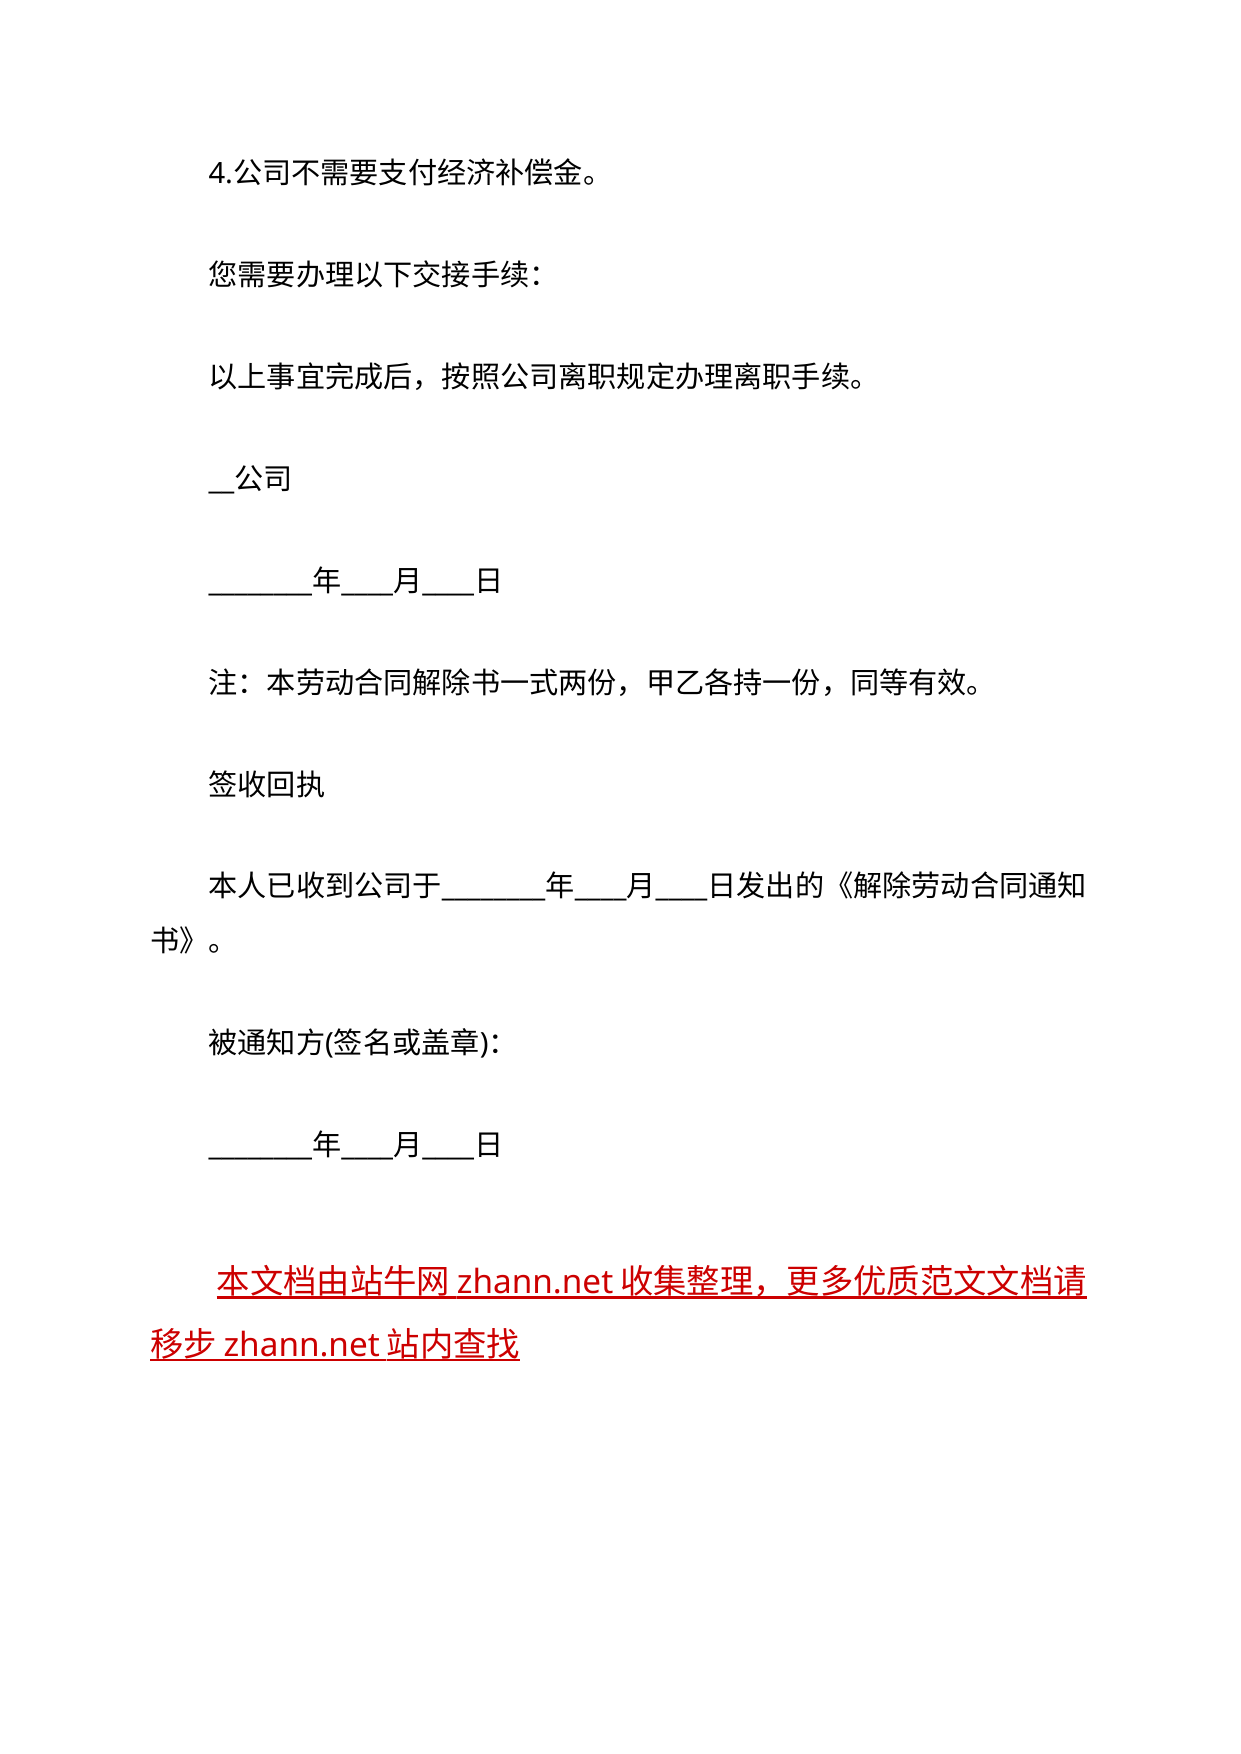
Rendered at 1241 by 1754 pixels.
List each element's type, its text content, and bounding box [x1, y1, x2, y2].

text 注：本劳动合同解除书一式两份，甲乙各持一份，同等有效。 [150, 659, 1090, 702]
text ________年____月____日 [150, 1122, 1090, 1164]
text __公司 [150, 456, 1090, 498]
text 本人已收到公司于________年____月____日发出的《解除劳动合同通知书》。 [150, 863, 1090, 960]
text 签收回执 [150, 761, 1090, 803]
text ________年____月____日 [150, 557, 1090, 600]
text 被通知方(签名或盖章)： [150, 1020, 1090, 1062]
text 本文档由站牛网zhann.net收集整理，更多优质范文文档请移步zhann.net站内查找 [150, 1255, 1090, 1366]
text 以上事宜完成后，按照公司离职规定办理离职手续。 [150, 354, 1090, 396]
text 4.公司不需要支付经济补偿金。 [150, 150, 1090, 192]
text 您需要办理以下交接手续： [150, 252, 1090, 294]
